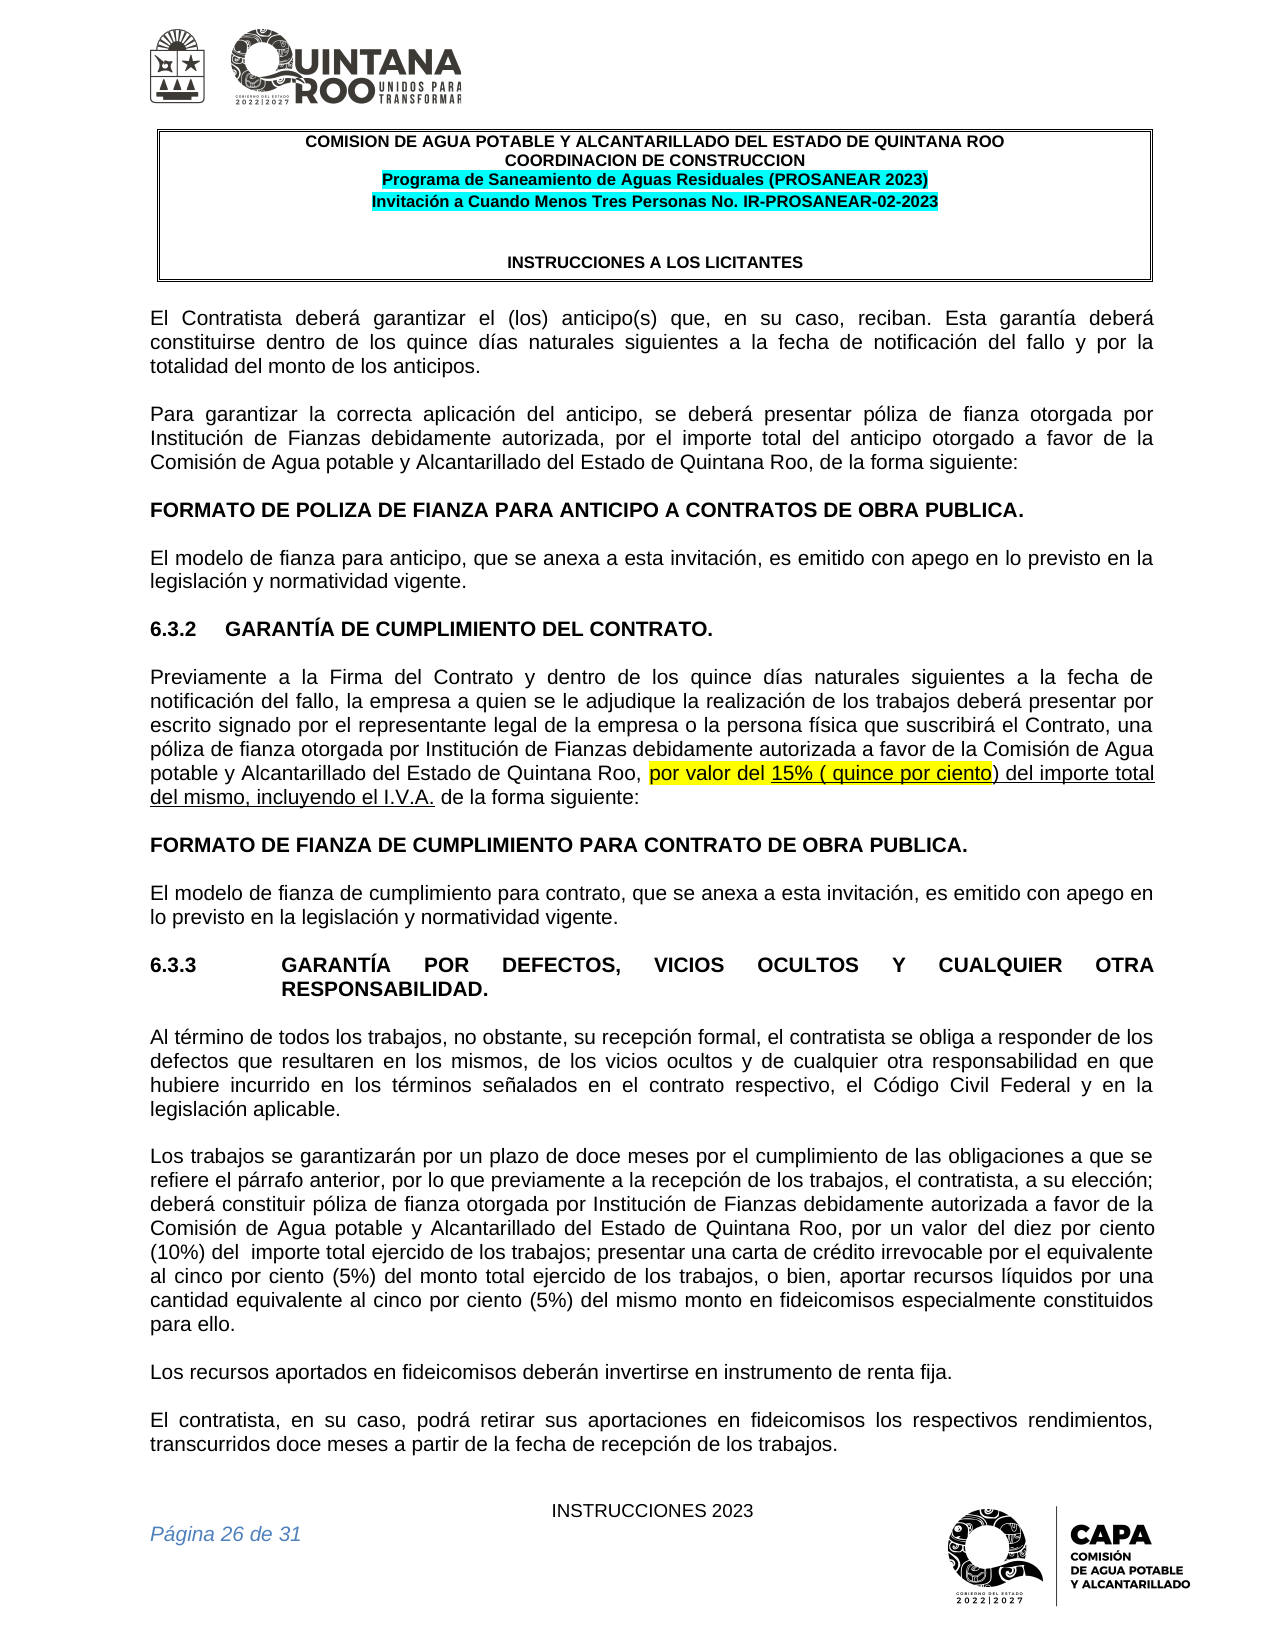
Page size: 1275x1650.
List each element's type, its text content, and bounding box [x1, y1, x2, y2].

text Los recursos aportados en fideicomisos deberán invertirse en instrumento de renta fija. [150, 1360, 1155, 1384]
text El modelo de fianza para anticipo, que se anexa a esta invitación, es emitido con apego en lo previsto en la legislación y normatividad vigente. [150, 545, 1155, 593]
text FORMATO DE POLIZA DE FIANZA PARA ANTICIPO A CONTRATOS DE OBRA PUBLICA. [150, 497, 1155, 521]
text Para garantizar la correcta aplicación del anticipo, se deberá presentar póliza de fianza otorgada por Institución de Fianzas debidamente autorizada, por el importe total del anticipo otorgado a favor de la Comisión de Agua potable y Alcantarillado del Estado de Quintana Roo, de la forma siguiente: [150, 402, 1155, 473]
text 6.3.3 GARANTÍA POR DEFECTOS, VICIOS OCULTOS Y CUALQUIER OTRA RESPONSABILIDAD. [150, 953, 1155, 1001]
text Los trabajos se garantizarán por un plazo de doce meses por el cumplimiento de las obligaciones a que se refiere el párrafo anterior, por lo que previamente a la recepción de los trabajos, el contratista, a su elección; deberá constituir póliza de fianza otorgada por Institución de Fianzas debidamente autorizada a favor de la Comisión de Agua potable y Alcantarillado del Estado de Quintana Roo, por un valor del diez por ciento (10%) del importe total ejercido de los trabajos; presentar una carta de crédito irrevocable por el equivalente al cinco por ciento (5%) del monto total ejercido de los trabajos, o bien, aportar recursos líquidos por una cantidad equivalente al cinco por ciento (5%) del mismo monto en fideicomisos especialmente constituidos para ello. [150, 1144, 1155, 1336]
text El modelo de fianza de cumplimiento para contrato, que se anexa a esta invitación, es emitido con apego en lo previsto en la legislación y normatividad vigente. [150, 881, 1155, 929]
text Al término de todos los trabajos, no obstante, su recepción formal, el contratista se obliga a responder de los defectos que resultaren en los mismos, de los vicios ocultos y de cualquier otra responsabilidad en que hubiere incurrido en los términos señalados en el contrato respectivo, el Código Civil Federal y en la legislación aplicable. [150, 1024, 1155, 1120]
text El Contratista deberá garantizar el (los) anticipo(s) que, en su caso, reciban. Esta garantía deberá constituirse dentro de los quince días naturales siguientes a la fecha de notificación del fallo y por la totalidad del monto de los anticipos. [150, 306, 1155, 378]
text FORMATO DE FIANZA DE CUMPLIMIENTO PARA CONTRATO DE OBRA PUBLICA. [150, 833, 1155, 857]
picture [926, 1477, 1206, 1634]
text Previamente a la Firma del Contrato y dentro de los quince días naturales siguientes a la fecha de notificación del fallo, la empresa a quien se le adjudique la realización de los trabajos deberá presentar por escrito signado por el representante legal de la empresa o la persona física que suscribirá el Contrato, una póliza de fianza otorgada por Institución de Fianzas debidamente autorizada a favor de la Comisión de Agua potable y Alcantarillado del Estado de Quintana Roo, por valor del 15% ( quince por ciento) del importe total del mismo, incluyendo el I.V.A. de la forma siguiente: [150, 665, 1155, 809]
text 6.3.2 GARANTÍA DE CUMPLIMIENTO DEL CONTRATO. [150, 617, 1155, 641]
text El contratista, en su caso, podrá retirar sus aportaciones en fideicomisos los respectivos rendimientos, transcurridos doce meses a partir de la fecha de recepción de los trabajos. [150, 1408, 1155, 1456]
picture [150, 29, 462, 105]
